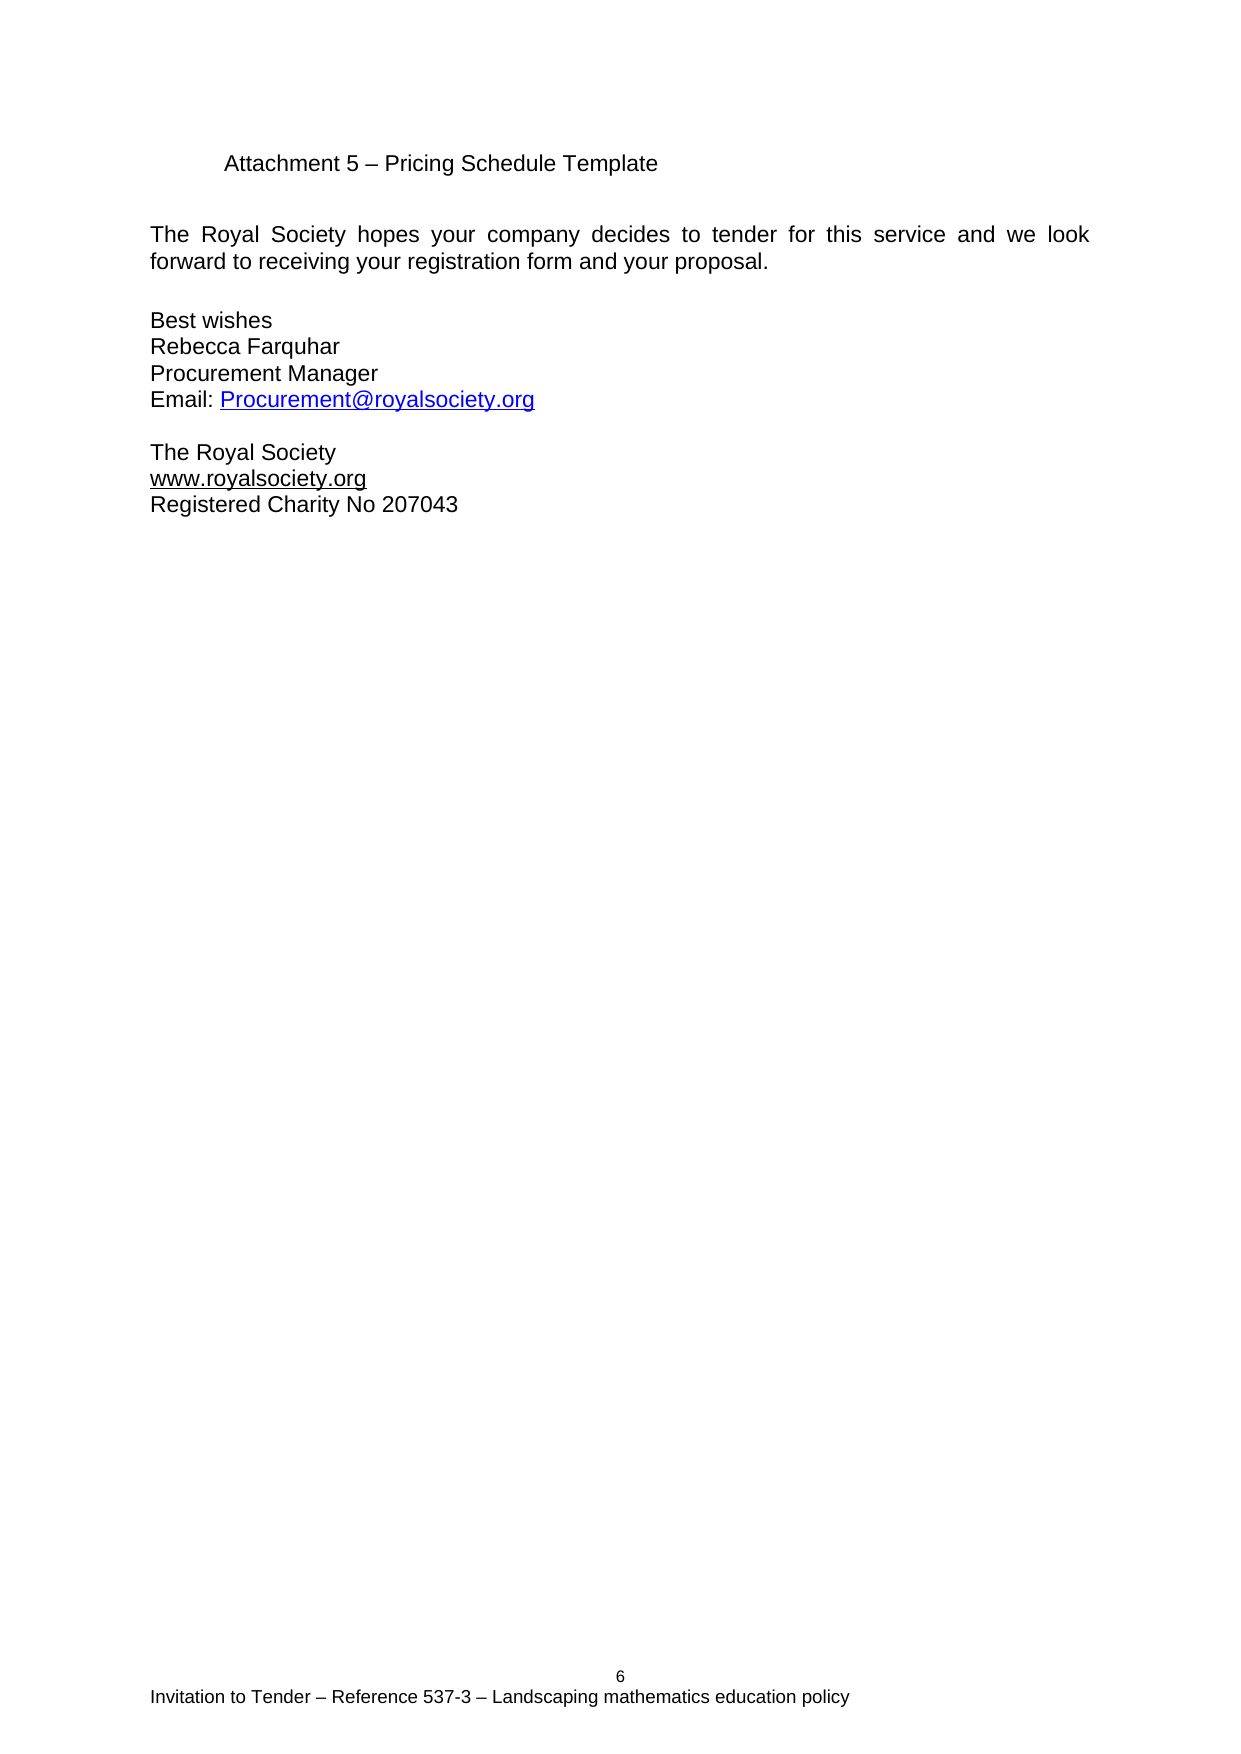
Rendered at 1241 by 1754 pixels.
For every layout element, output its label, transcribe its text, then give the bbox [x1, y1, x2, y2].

text Best wishes [150, 307, 1090, 333]
text Attachment 5 – Pricing Schedule Template [224, 150, 1090, 176]
text Email: Procurement@royalsociety.org [150, 386, 1090, 412]
text Procurement Manager [150, 359, 1090, 386]
text Rebecca Farquhar [150, 333, 1090, 359]
text The Royal Society hopes your company decides to tender for this service and we look forward to receiving your registration form and your proposal. [150, 221, 1090, 274]
text The Royal Society www.royalsociety.org Registered Charity No 207043 [150, 438, 1090, 518]
